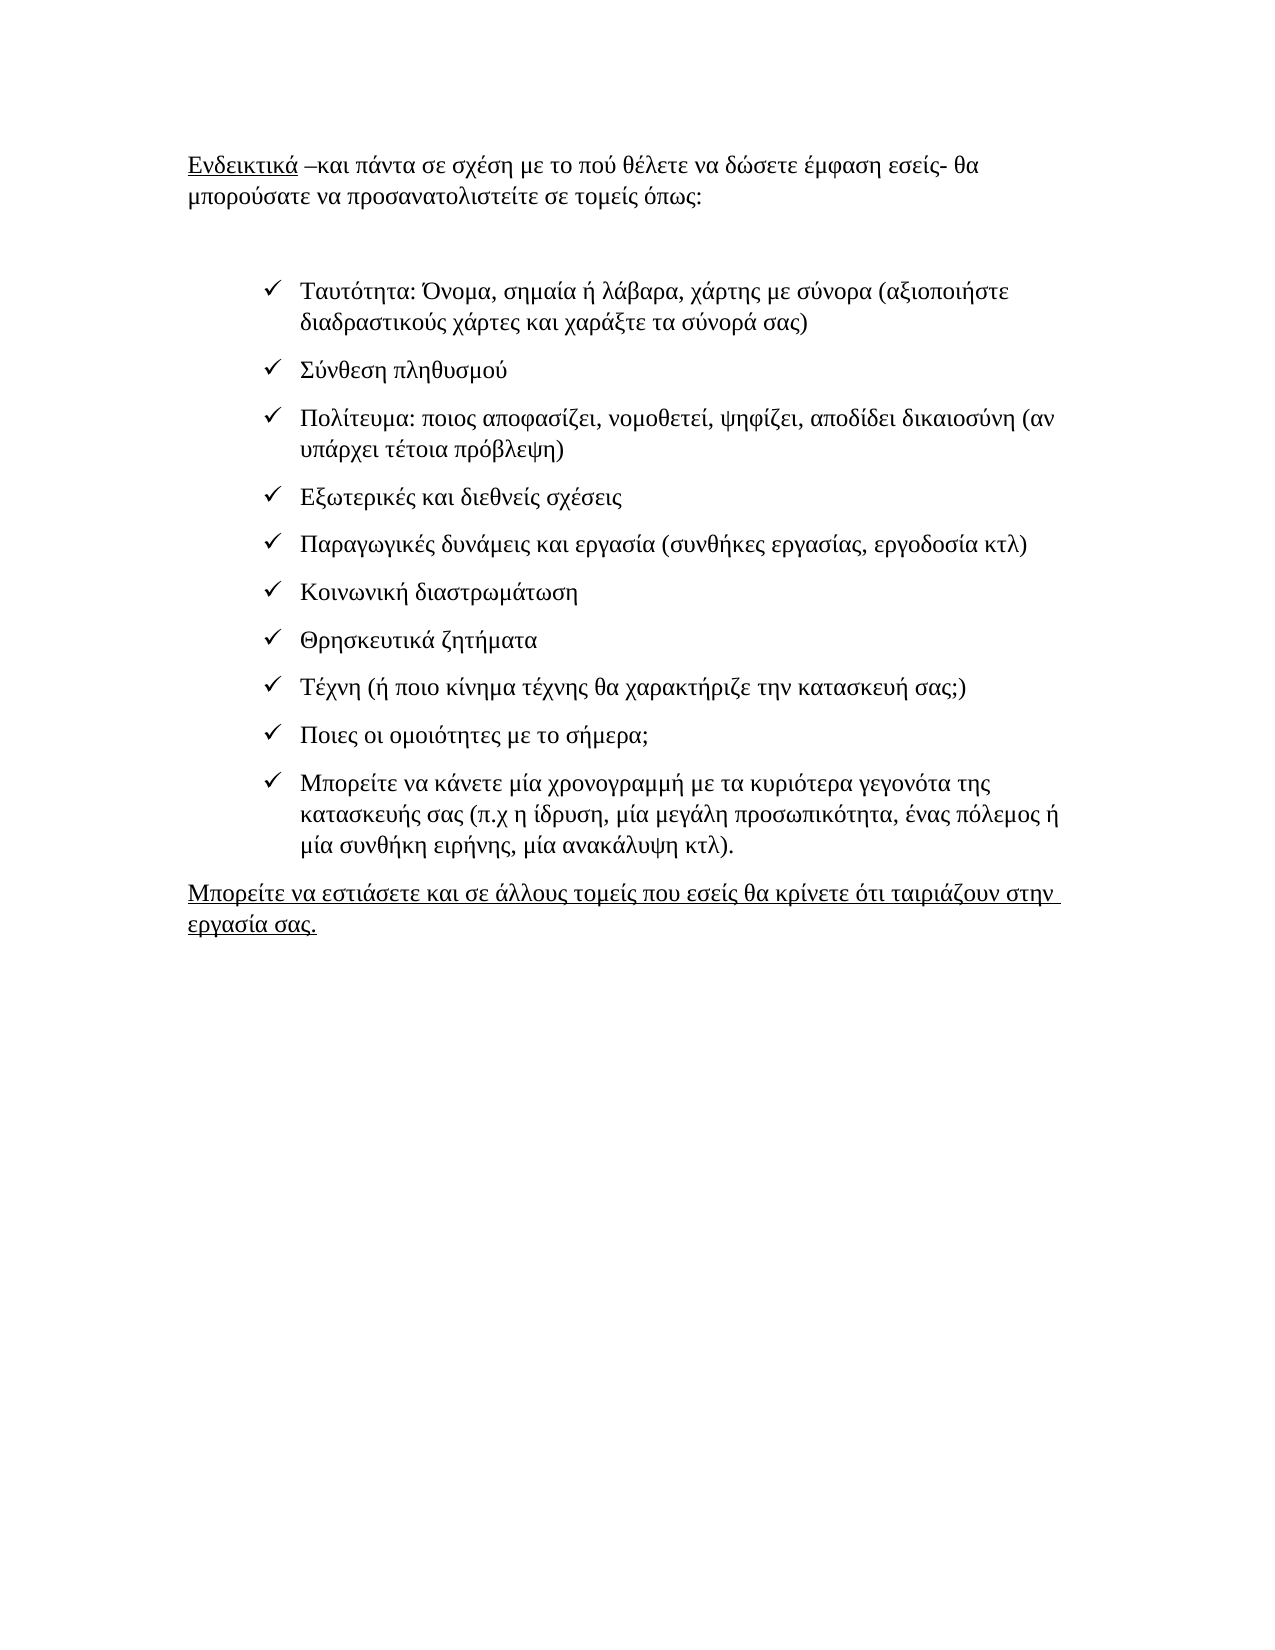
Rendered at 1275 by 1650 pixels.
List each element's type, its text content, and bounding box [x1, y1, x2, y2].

list Ταυτότητα: Όνομα, σημαία ή λάβαρα, χάρτης με σύνορα (αξιοποιήστε διαδραστικούς χάρτες και χαράξτε τα σύνορά σας) [262, 276, 1087, 336]
list Θρησκευτικά ζητήματα [262, 625, 1087, 653]
list Σύνθεση πληθυσμού [262, 355, 1087, 384]
list Κοινωνική διαστρωμάτωση [262, 577, 1087, 606]
list Μπορείτε να κάνετε μία χρονογραμμή με τα κυριότερα γεγονότα της κατασκευής σας (π.χ η ίδρυση, μία μεγάλη προσωπικότητα, ένας πόλεμος ή μία συνθήκη ειρήνης, μία ανακάλυψη κτλ). [262, 768, 1087, 859]
list Παραγωγικές δυνάμεις και εργασία (συνθήκες εργασίας, εργοδοσία κτλ) [262, 529, 1087, 558]
list Πολίτευμα: ποιος αποφασίζει, νομοθετεί, ψηφίζει, αποδίδει δικαιοσύνη (αν υπάρχει τέτοια πρόβλεψη) [262, 403, 1087, 463]
list Εξωτερικές και διεθνείς σχέσεις [262, 482, 1087, 510]
text Ενδεικτικά –και πάντα σε σχέση με το πού θέλετε να δώσετε έμφαση εσείς- θα μπορούσατε να προσανατολιστείτε σε τομείς όπως: [187, 150, 1087, 210]
list Ποιες οι ομοιότητες με το σήμερα; [262, 720, 1087, 749]
list Τέχνη (ή ποιο κίνημα τέχνης θα χαρακτήριζε την κατασκευή σας;) [262, 672, 1087, 701]
text Μπορείτε να εστιάσετε και σε άλλους τομείς που εσείς θα κρίνετε ότι ταιριάζουν στην εργασία σας. [187, 878, 1087, 937]
